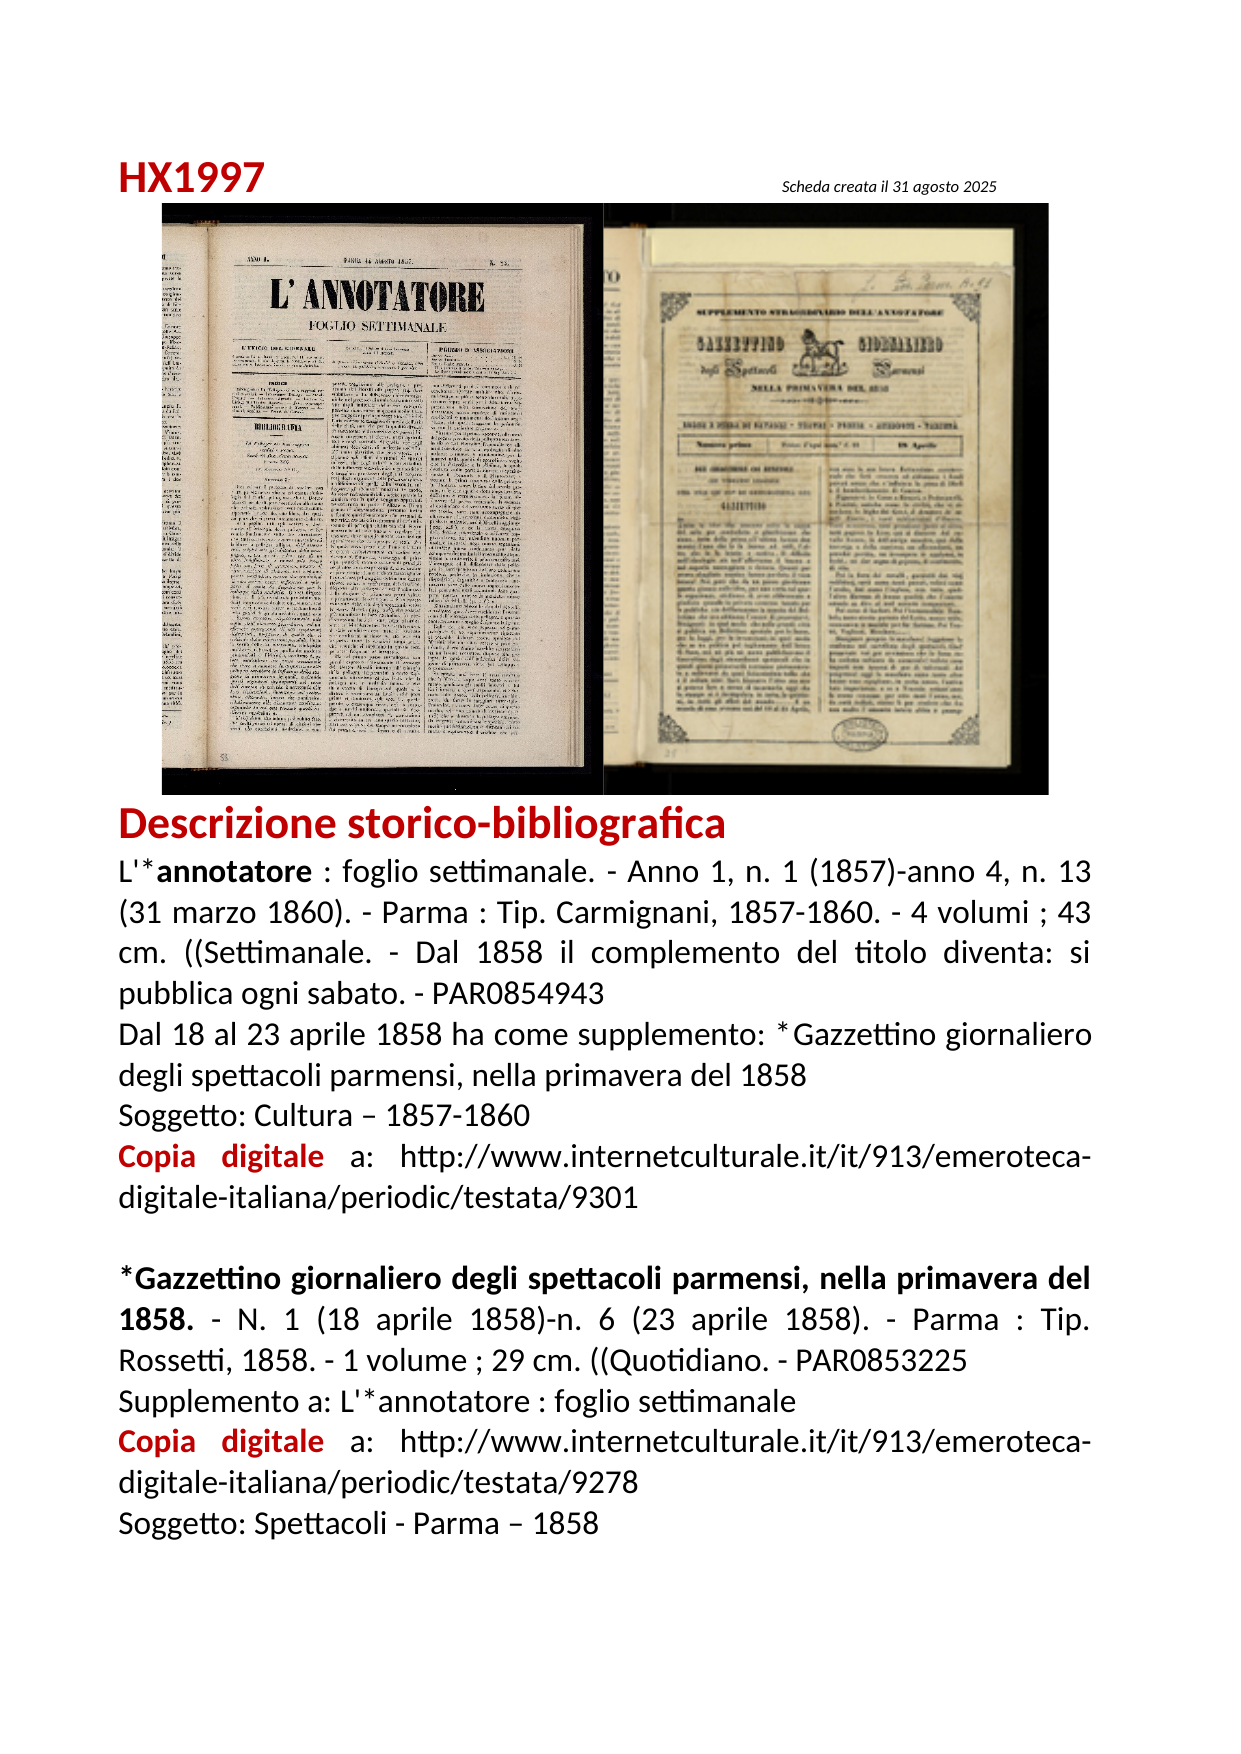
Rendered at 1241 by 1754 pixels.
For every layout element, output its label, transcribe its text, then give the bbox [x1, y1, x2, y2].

text HX1997 Scheda creata il 31 agosto 2025 [118, 148, 1092, 204]
text *Gazzettino giornaliero degli spettacoli parmensi, nella primavera del 1858. - N. 1 (18 aprile 1858)-n. 6 (23 aprile 1858). - Parma : Tip. Rossetti, 1858. - 1 volume ; 29 cm. ((Quotidiano. - PAR0853225 [118, 1257, 1092, 1379]
text Descrizione storico-bibliografica [118, 794, 1092, 850]
text Dal 18 al 23 aprile 1858 ha come supplemento: *Gazzettino giornaliero degli spettacoli parmensi, nella primavera del 1858 [118, 1013, 1092, 1094]
text Soggetto: Cultura – 1857-1860 [118, 1094, 1092, 1135]
text Supplemento a: L'*annotatore : foglio settimanale [118, 1379, 1092, 1420]
text Copia digitale a: http://www.internetculturale.it/it/913/emeroteca-digitale-italiana/periodic/testata/9301 [118, 1135, 1092, 1217]
text Copia digitale a: http://www.internetculturale.it/it/913/emeroteca-digitale-italiana/periodic/testata/9278 [118, 1420, 1092, 1502]
text L'*annotatore : foglio settimanale. - Anno 1, n. 1 (1857)-anno 4, n. 13 (31 marzo 1860). - Parma : Tip. Carmignani, 1857-1860. - 4 volumi ; 43 cm. ((Settimanale. - Dal 1858 il complemento del titolo diventa: si pubblica ogni sabato. - PAR0854943 [118, 850, 1092, 1013]
text Soggetto: Spettacoli - Parma – 1858 [118, 1502, 1092, 1542]
picture [161, 203, 1049, 795]
